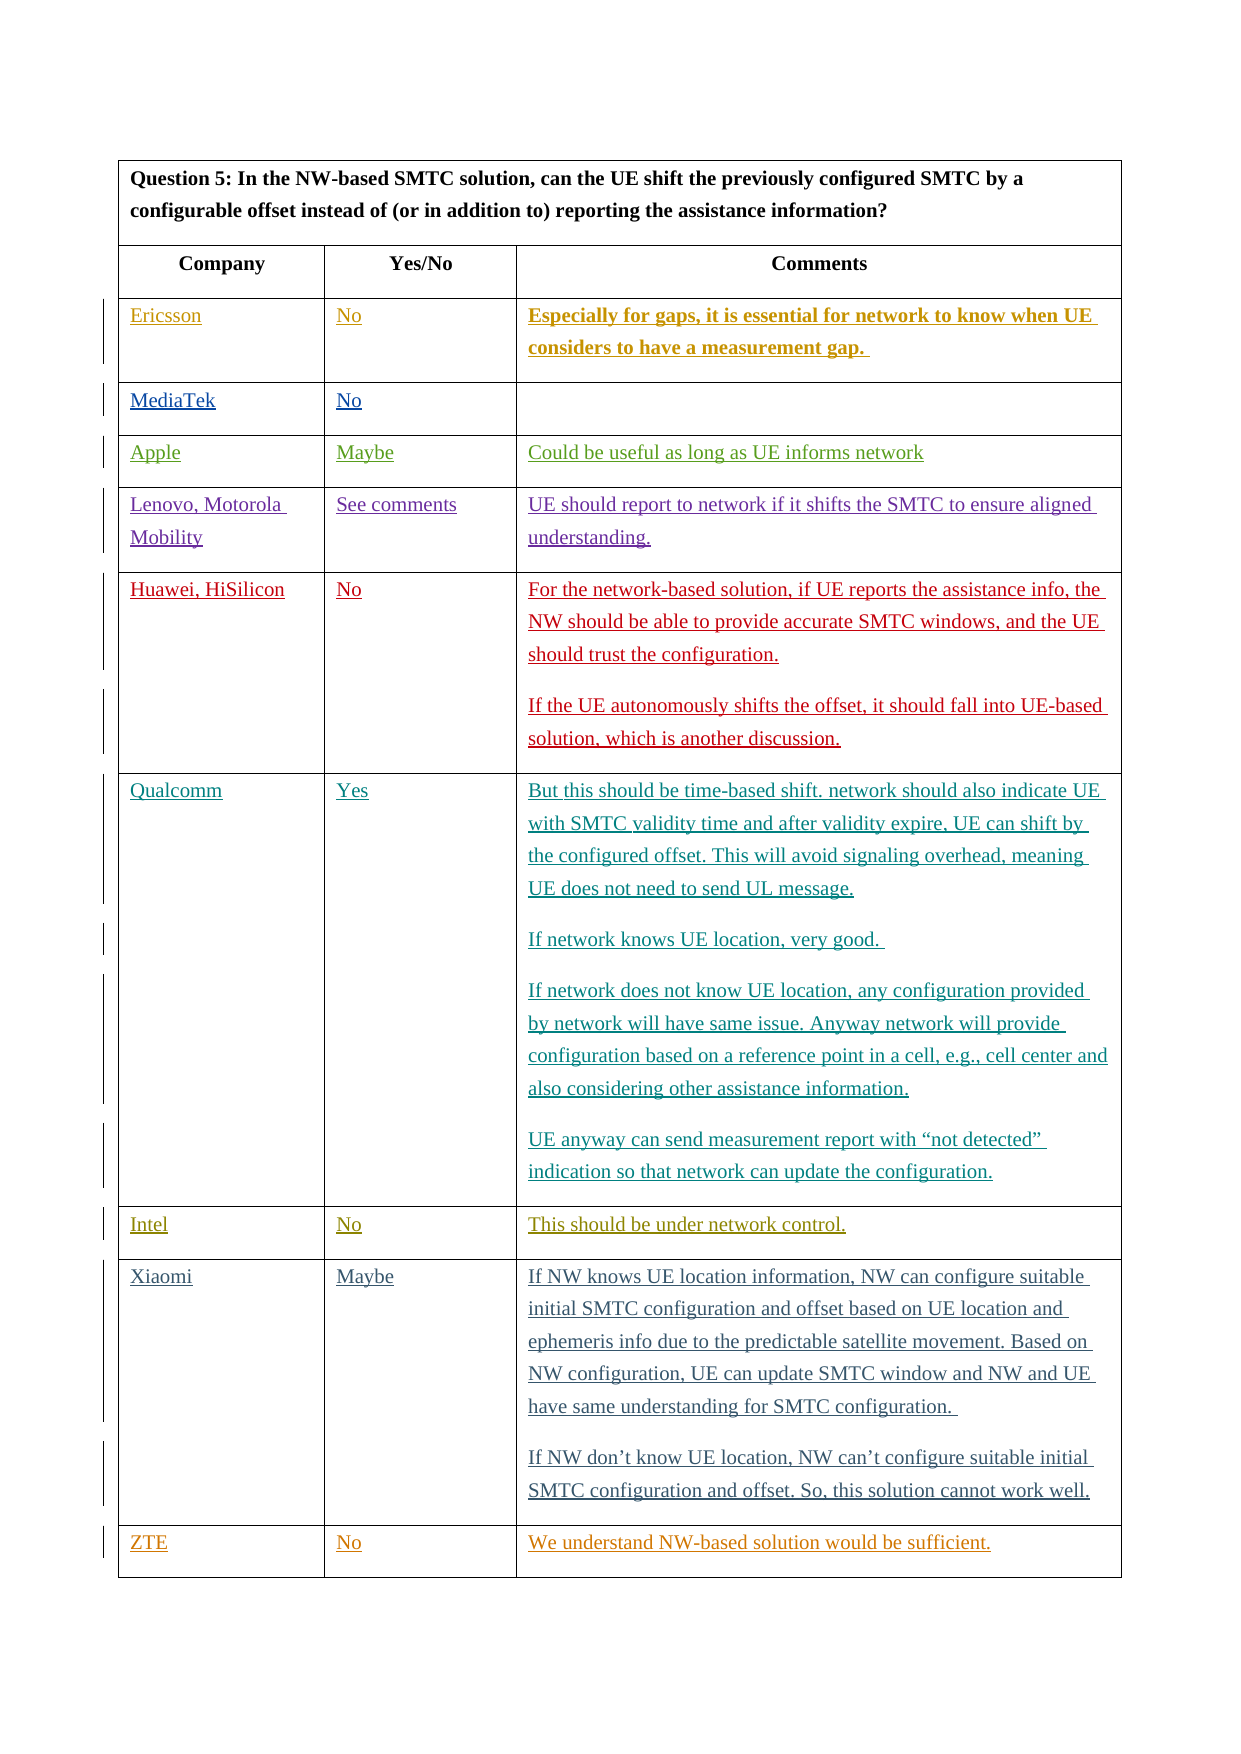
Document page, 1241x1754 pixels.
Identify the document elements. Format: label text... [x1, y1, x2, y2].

table_cell [517, 573, 1121, 773]
table_cell [119, 488, 324, 572]
table_cell [517, 1260, 1121, 1524]
table_cell [119, 383, 324, 434]
table_cell [119, 1526, 324, 1577]
table_cell [119, 1260, 324, 1524]
table_cell [517, 1207, 1121, 1258]
table_cell [325, 1526, 516, 1577]
table_cell [517, 1526, 1121, 1577]
table_cell [517, 299, 1121, 382]
table_cell [325, 573, 516, 773]
table_cell [517, 488, 1121, 572]
table_cell [119, 774, 324, 1206]
table_cell [517, 436, 1121, 487]
table_cell [325, 774, 516, 1206]
table_cell [119, 1207, 324, 1258]
table_cell Comments [517, 246, 1121, 297]
table_cell [517, 774, 1121, 1206]
table_cell [325, 488, 516, 572]
table_header Question 5: In the NW-based SMTC solution, can the UE shift the previously configured SMTC by a configurable offset instead of (or in addition to) reporting the assistance information? [119, 161, 1121, 245]
table_cell [325, 299, 516, 382]
table_cell [119, 573, 324, 773]
table_cell [325, 436, 516, 487]
table_cell [325, 1207, 516, 1258]
table_cell [517, 383, 1121, 434]
table_cell [119, 299, 324, 382]
table_cell Yes/No [325, 246, 516, 297]
table_cell [119, 436, 324, 487]
table_cell [325, 1260, 516, 1524]
table_cell Company [119, 246, 324, 297]
table_cell [325, 383, 516, 434]
